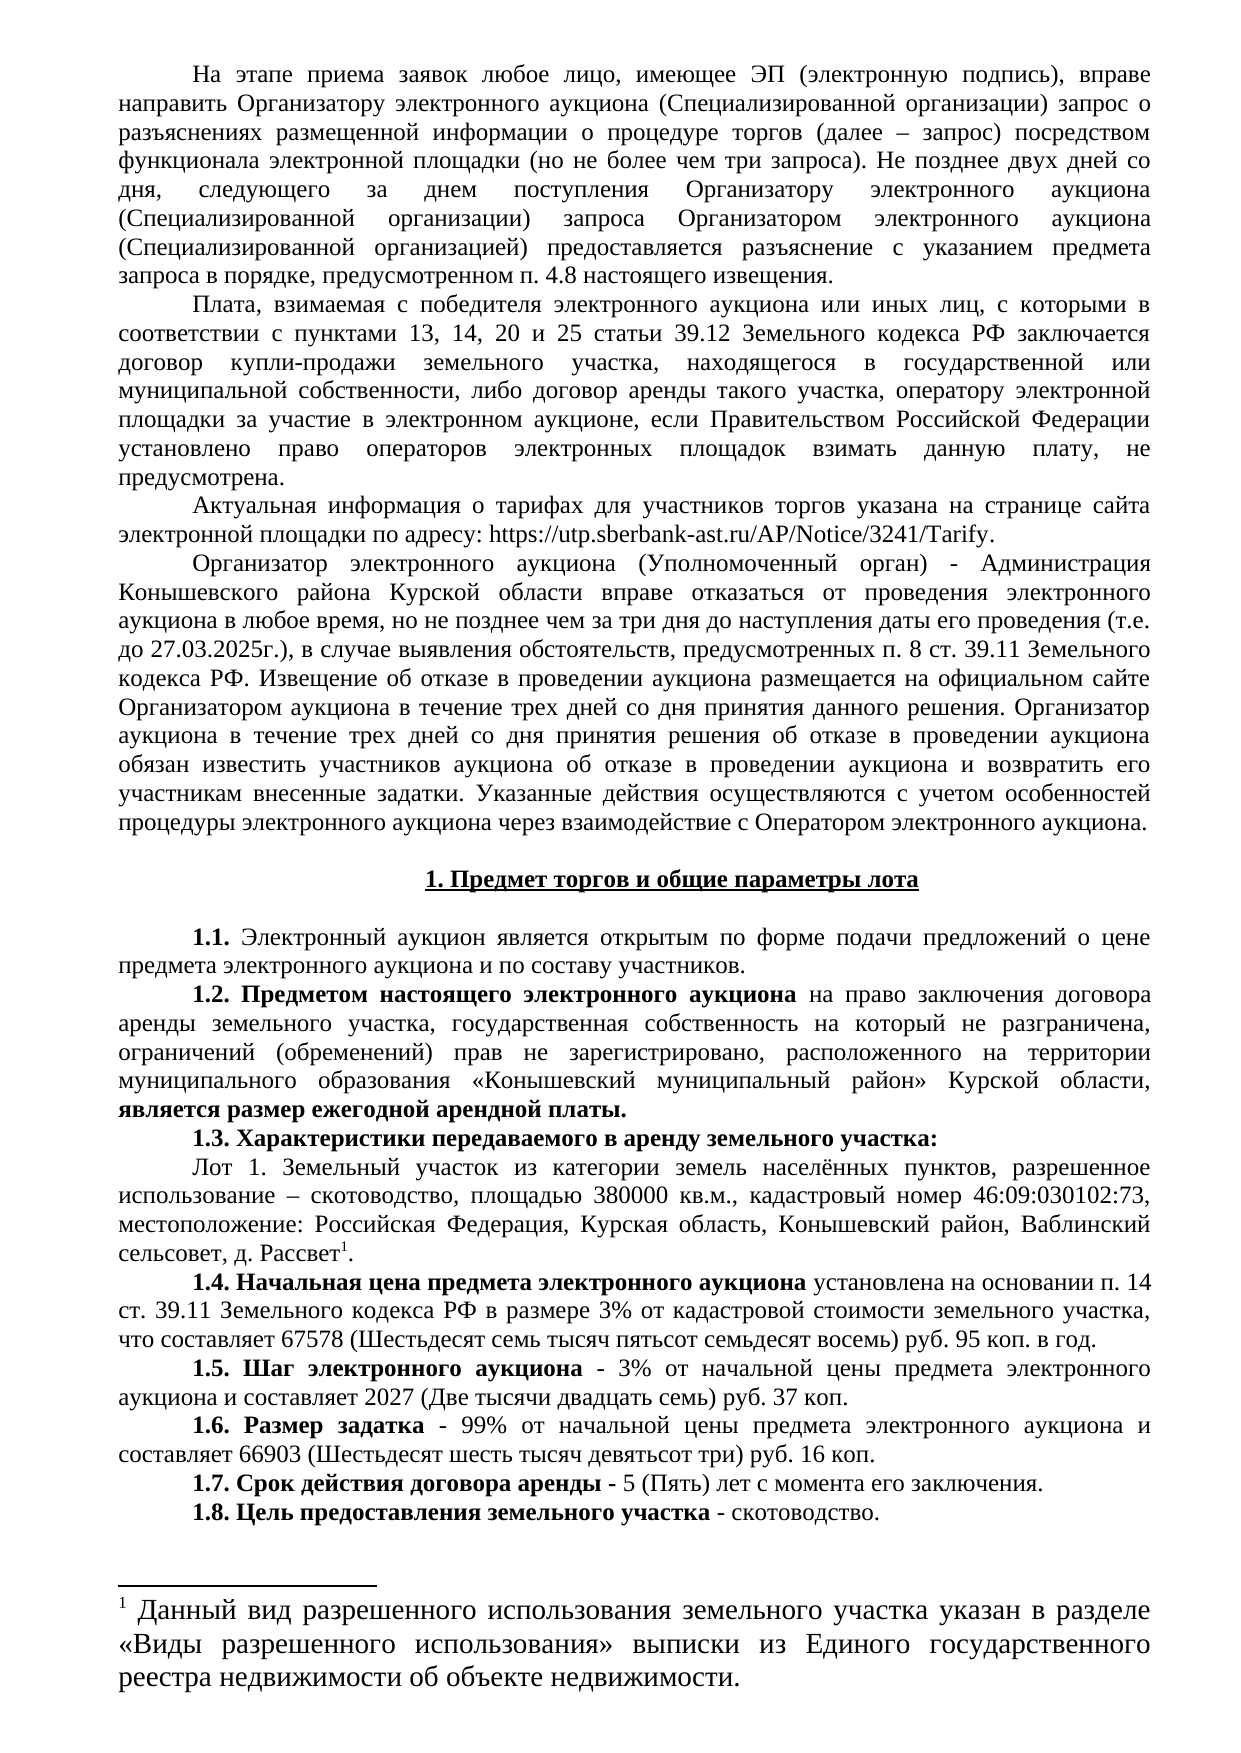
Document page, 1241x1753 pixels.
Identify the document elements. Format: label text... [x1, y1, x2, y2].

text 1.3. Характеристики передаваемого в аренду земельного участка: [118, 1123, 1152, 1152]
text 1.2. Предметом настоящего электронного аукциона на право заключения договора аренды земельного участка, государственная собственность на который не разграничена, ограничений (обременений) прав не зарегистрировано, расположенного на территории муниципального образования «Конышевский муниципальный район» Курской области, является размер ежегодной арендной платы. [118, 979, 1152, 1123]
text Плата, взимаемая с победителя электронного аукциона или иных лиц, с которыми в соответствии с пунктами 13, 14, 20 и 25 статьи 39.12 Земельного кодекса РФ заключается договор купли-продажи земельного участка, находящегося в государственной или муниципальной собственности, либо договор аренды такого участка, оператору электронной площадки за участие в электронном аукционе, если Правительством Российской Федерации установлено право операторов электронных площадок взимать данную плату, не предусмотрена. [118, 289, 1152, 490]
text Организатор электронного аукциона (Уполномоченный орган) - Администрация Конышевского района Курской области вправе отказаться от проведения электронного аукциона в любое время, но не позднее чем за три дня до наступления даты его проведения (т.е. до 27.03.2025г.), в случае выявления обстоятельств, предусмотренных п. 8 ст. 39.11 Земельного кодекса РФ. Извещение об отказе в проведении аукциона размещается на официальном сайте Организатором аукциона в течение трех дней со дня принятия данного решения. Организатор аукциона в течение трех дней со дня принятия решения об отказе в проведении аукциона обязан известить участников аукциона об отказе в проведении аукциона и возвратить его участникам внесенные задатки. Указанные действия осуществляются с учетом особенностей процедуры электронного аукциона через взаимодействие с Оператором электронного аукциона. [118, 548, 1152, 835]
text Актуальная информация о тарифах для участников торгов указана на странице сайта электронной площадки по адресу: https://utp.sberbank-ast.ru/AP/Notice/3241/Tarify. [118, 490, 1152, 548]
text 1.1. Электронный аукцион является открытым по форме подачи предложений о цене предмета электронного аукциона и по составу участников. [118, 922, 1152, 979]
list 1.8. Цель предоставления земельного участка - скотоводство. [118, 1497, 1152, 1525]
text 1.5. Шаг электронного аукциона - 3% от начальной цены предмета электронного аукциона и составляет 2027 (Две тысячи двадцать семь) руб. 37 коп. [118, 1353, 1152, 1410]
text 1.6. Размер задатка - 99% от начальной цены предмета электронного аукциона и составляет 66903 (Шестьдесят шесть тысяч девятьсот три) руб. 16 коп. [118, 1410, 1152, 1468]
text Лот 1. Земельный участок из категории земель населённых пунктов, разрешенное использование – скотоводство, площадью 380000 кв.м., кадастровый номер 46:09:030102:73, местоположение: Российская Федерация, Курская область, Конышевский район, Ваблинский сельсовет, д. Рассвет. [118, 1152, 1152, 1267]
text На этапе приема заявок любое лицо, имеющее ЭП (электронную подпись), вправе направить Организатору электронного аукциона (Специализированной организации) запрос о разъяснениях размещенной информации о процедуре торгов (далее – запрос) посредством функционала электронной площадки (но не более чем три запроса). Не позднее двух дней со дня, следующего за днем поступления Организатору электронного аукциона (Специализированной организации) запроса Организатором электронного аукциона (Специализированной организацией) предоставляется разъяснение с указанием предмета запроса в порядке, предусмотренном п. 4.8 настоящего извещения. [118, 59, 1152, 289]
text 1.7. Срок действия договора аренды - 5 (Пять) лет с момента его заключения. [118, 1468, 1152, 1497]
text 1.4. Начальная цена предмета электронного аукциона установлена на основании п. 14 ст. 39.11 Земельного кодекса РФ в размере 3% от кадастровой стоимости земельного участка, что составляет 67578 (Шестьдесят семь тысяч пятьсот семьдесят восемь) руб. 95 коп. в год. [118, 1267, 1152, 1353]
text 1. Предмет торгов и общие параметры лота [118, 864, 1152, 893]
